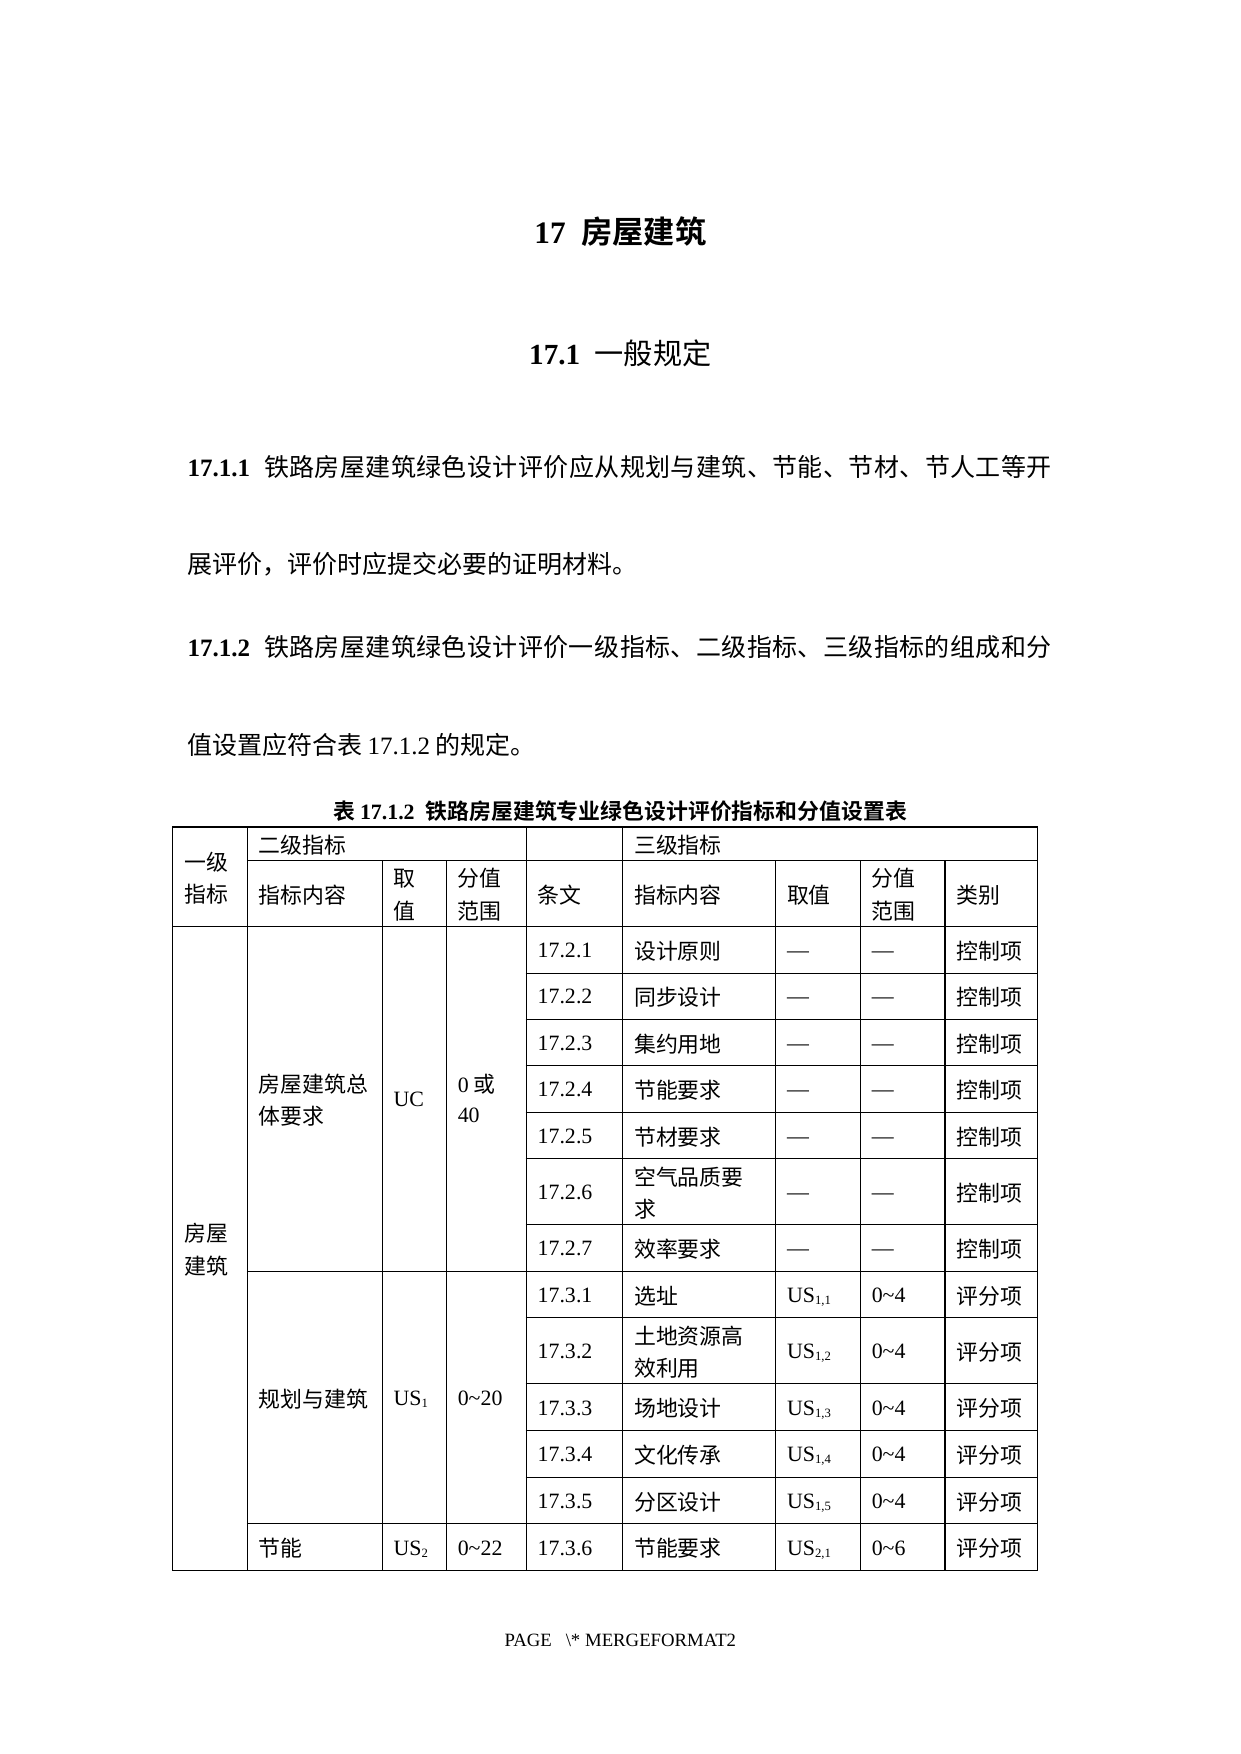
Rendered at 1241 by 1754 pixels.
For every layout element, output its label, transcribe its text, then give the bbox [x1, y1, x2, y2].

text 表17.1.2 铁路房屋建筑专业绿色设计评价指标和分值设置表 [187, 794, 1053, 826]
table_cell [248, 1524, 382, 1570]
text 17.1.1 铁路房屋建筑绿色设计评价应从规划与建筑、节能、节材、节人工等开展评价，评价时应提交必要的证明材料。 [187, 433, 1053, 595]
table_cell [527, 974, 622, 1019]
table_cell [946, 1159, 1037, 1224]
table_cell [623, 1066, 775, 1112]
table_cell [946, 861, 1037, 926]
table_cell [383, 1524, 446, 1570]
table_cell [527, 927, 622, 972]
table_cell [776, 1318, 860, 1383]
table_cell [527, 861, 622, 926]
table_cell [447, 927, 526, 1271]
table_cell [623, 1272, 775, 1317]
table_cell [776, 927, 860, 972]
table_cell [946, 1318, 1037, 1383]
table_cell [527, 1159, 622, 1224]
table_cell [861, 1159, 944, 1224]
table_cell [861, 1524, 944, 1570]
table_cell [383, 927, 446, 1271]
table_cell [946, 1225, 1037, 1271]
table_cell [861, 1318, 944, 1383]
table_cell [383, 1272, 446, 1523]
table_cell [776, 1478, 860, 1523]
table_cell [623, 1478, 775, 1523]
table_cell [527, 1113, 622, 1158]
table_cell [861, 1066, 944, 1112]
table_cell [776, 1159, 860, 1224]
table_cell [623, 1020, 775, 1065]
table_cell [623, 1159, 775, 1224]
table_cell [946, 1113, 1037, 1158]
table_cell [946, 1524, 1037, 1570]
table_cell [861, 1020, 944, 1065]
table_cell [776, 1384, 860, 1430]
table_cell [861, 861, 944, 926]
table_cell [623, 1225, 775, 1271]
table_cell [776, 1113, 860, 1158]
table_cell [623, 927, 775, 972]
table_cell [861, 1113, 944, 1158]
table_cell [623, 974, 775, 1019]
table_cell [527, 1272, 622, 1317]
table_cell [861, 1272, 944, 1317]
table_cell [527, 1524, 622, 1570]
subtitle 17.1 一般规定 [187, 319, 1053, 384]
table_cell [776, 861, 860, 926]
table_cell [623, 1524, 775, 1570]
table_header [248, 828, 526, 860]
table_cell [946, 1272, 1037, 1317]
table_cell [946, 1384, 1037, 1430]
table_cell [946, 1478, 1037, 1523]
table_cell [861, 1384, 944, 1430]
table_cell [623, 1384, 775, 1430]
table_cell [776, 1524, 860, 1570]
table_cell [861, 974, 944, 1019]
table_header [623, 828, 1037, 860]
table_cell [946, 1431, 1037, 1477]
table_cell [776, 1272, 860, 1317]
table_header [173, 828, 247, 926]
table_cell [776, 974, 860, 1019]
text 17.1.2 铁路房屋建筑绿色设计评价一级指标、二级指标、三级指标的组成和分值设置应符合表17.1.2的规定。 [187, 613, 1053, 776]
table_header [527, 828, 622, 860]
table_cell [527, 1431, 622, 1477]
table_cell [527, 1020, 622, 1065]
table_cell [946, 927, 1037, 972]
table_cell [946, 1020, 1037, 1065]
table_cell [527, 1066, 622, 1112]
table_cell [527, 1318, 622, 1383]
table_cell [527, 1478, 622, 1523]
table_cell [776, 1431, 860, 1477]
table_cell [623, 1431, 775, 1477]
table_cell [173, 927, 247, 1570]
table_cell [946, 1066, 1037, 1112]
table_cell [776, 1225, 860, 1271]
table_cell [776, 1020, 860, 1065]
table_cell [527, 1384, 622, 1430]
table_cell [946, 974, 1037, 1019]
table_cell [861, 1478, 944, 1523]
subtitle 17 房屋建筑 [187, 197, 1053, 262]
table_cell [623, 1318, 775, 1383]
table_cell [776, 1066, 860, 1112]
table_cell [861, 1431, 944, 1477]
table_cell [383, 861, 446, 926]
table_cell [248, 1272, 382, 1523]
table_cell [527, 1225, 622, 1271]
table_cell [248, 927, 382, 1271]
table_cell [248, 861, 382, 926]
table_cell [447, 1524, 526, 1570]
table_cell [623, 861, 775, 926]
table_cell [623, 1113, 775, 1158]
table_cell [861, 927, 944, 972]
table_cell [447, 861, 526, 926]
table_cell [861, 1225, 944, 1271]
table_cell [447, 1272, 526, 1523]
